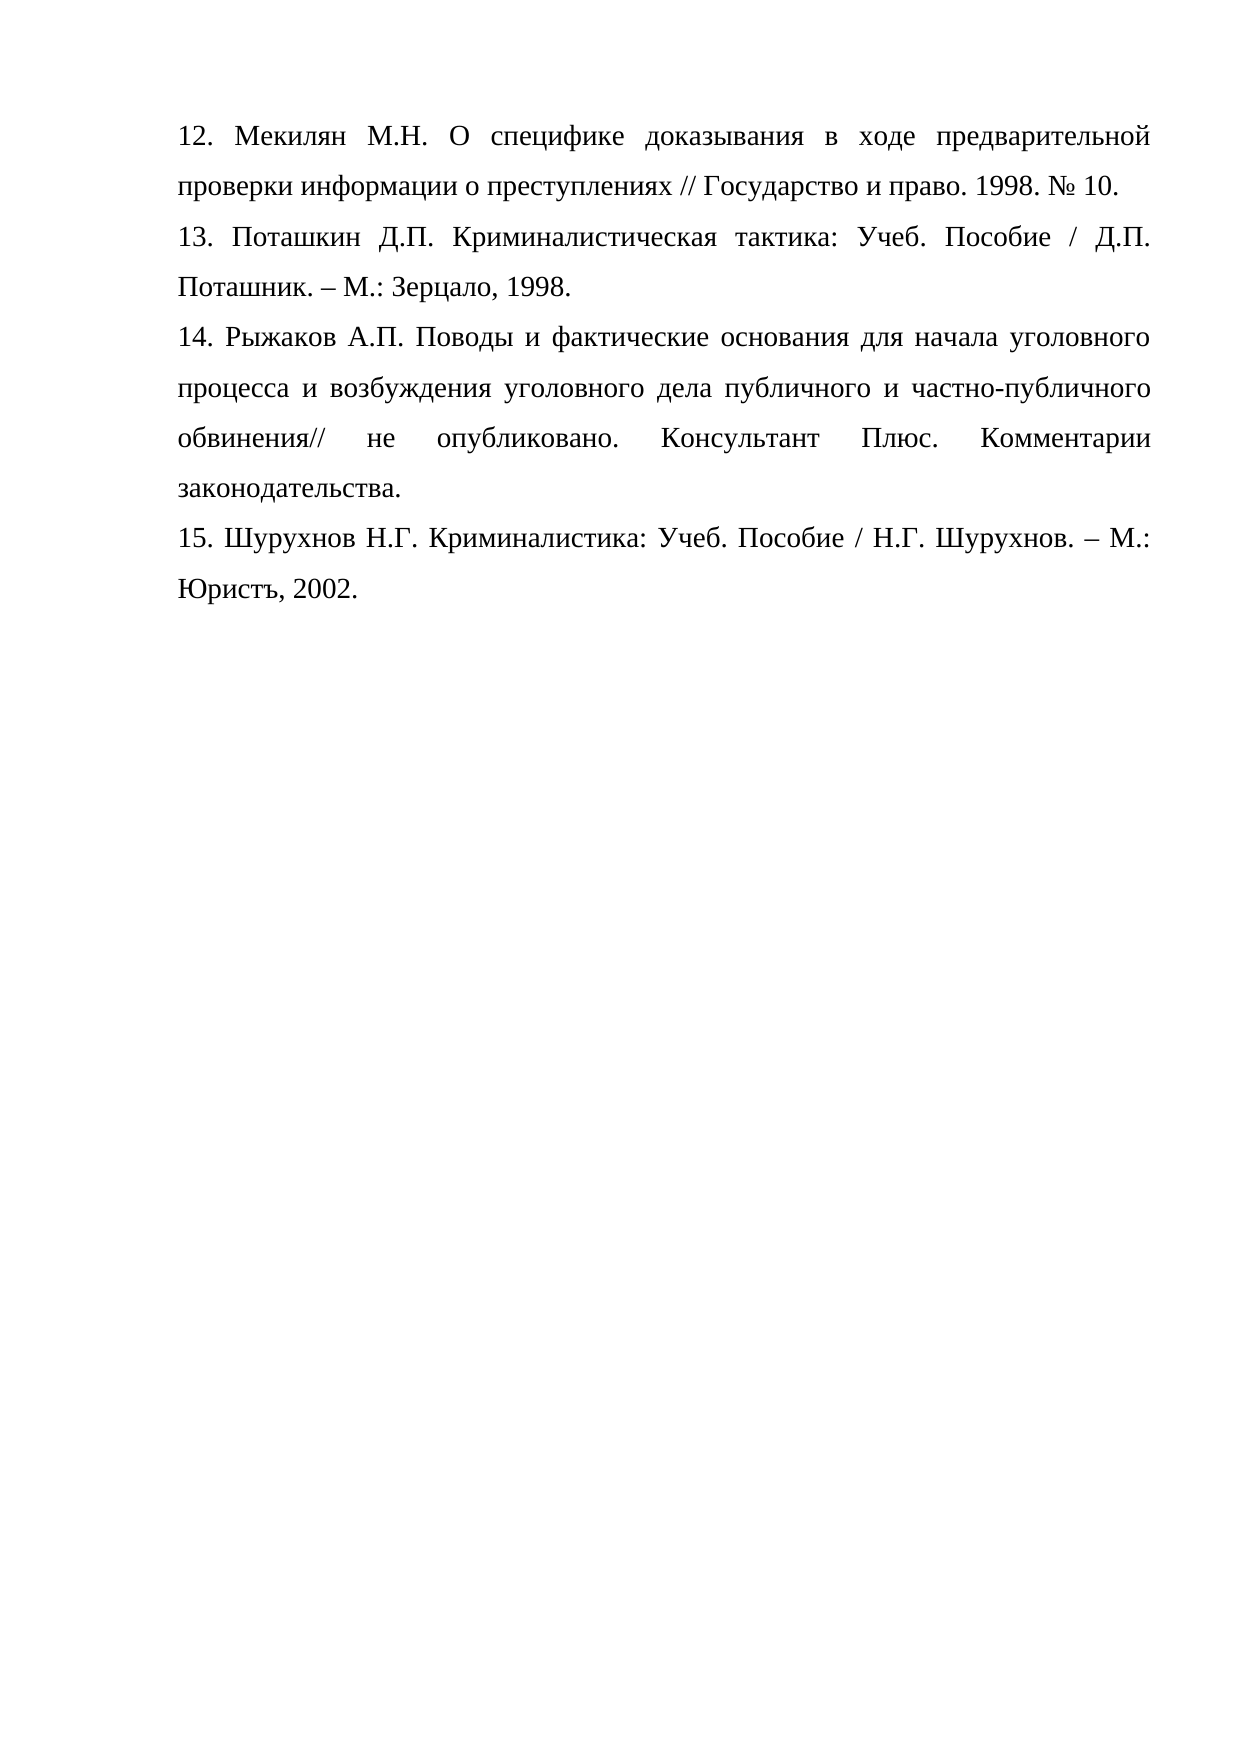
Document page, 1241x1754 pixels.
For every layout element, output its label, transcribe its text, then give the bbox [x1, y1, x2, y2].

text 13. Поташкин Д.П. Криминалистическая тактика: Учеб. Пособие / Д.П. Поташник. – М.: Зерцало, 1998. [177, 219, 1152, 303]
text 15. Шурухнов Н.Г. Криминалистика: Учеб. Пособие / Н.Г. Шурухнов. – М.: Юристъ, 2002. [177, 521, 1152, 604]
text 14. Рыжаков А.П. Поводы и фактические основания для начала уголовного процесса и возбуждения уголовного дела публичного и частно-публичного обвинения// не опубликовано. Консультант Плюс. Комментарии законодательства. [177, 319, 1152, 504]
text 12. Мекилян М.Н. О специфике доказывания в ходе предварительной проверки информации о преступлениях // Государство и право. 1998. № 10. [177, 118, 1152, 202]
